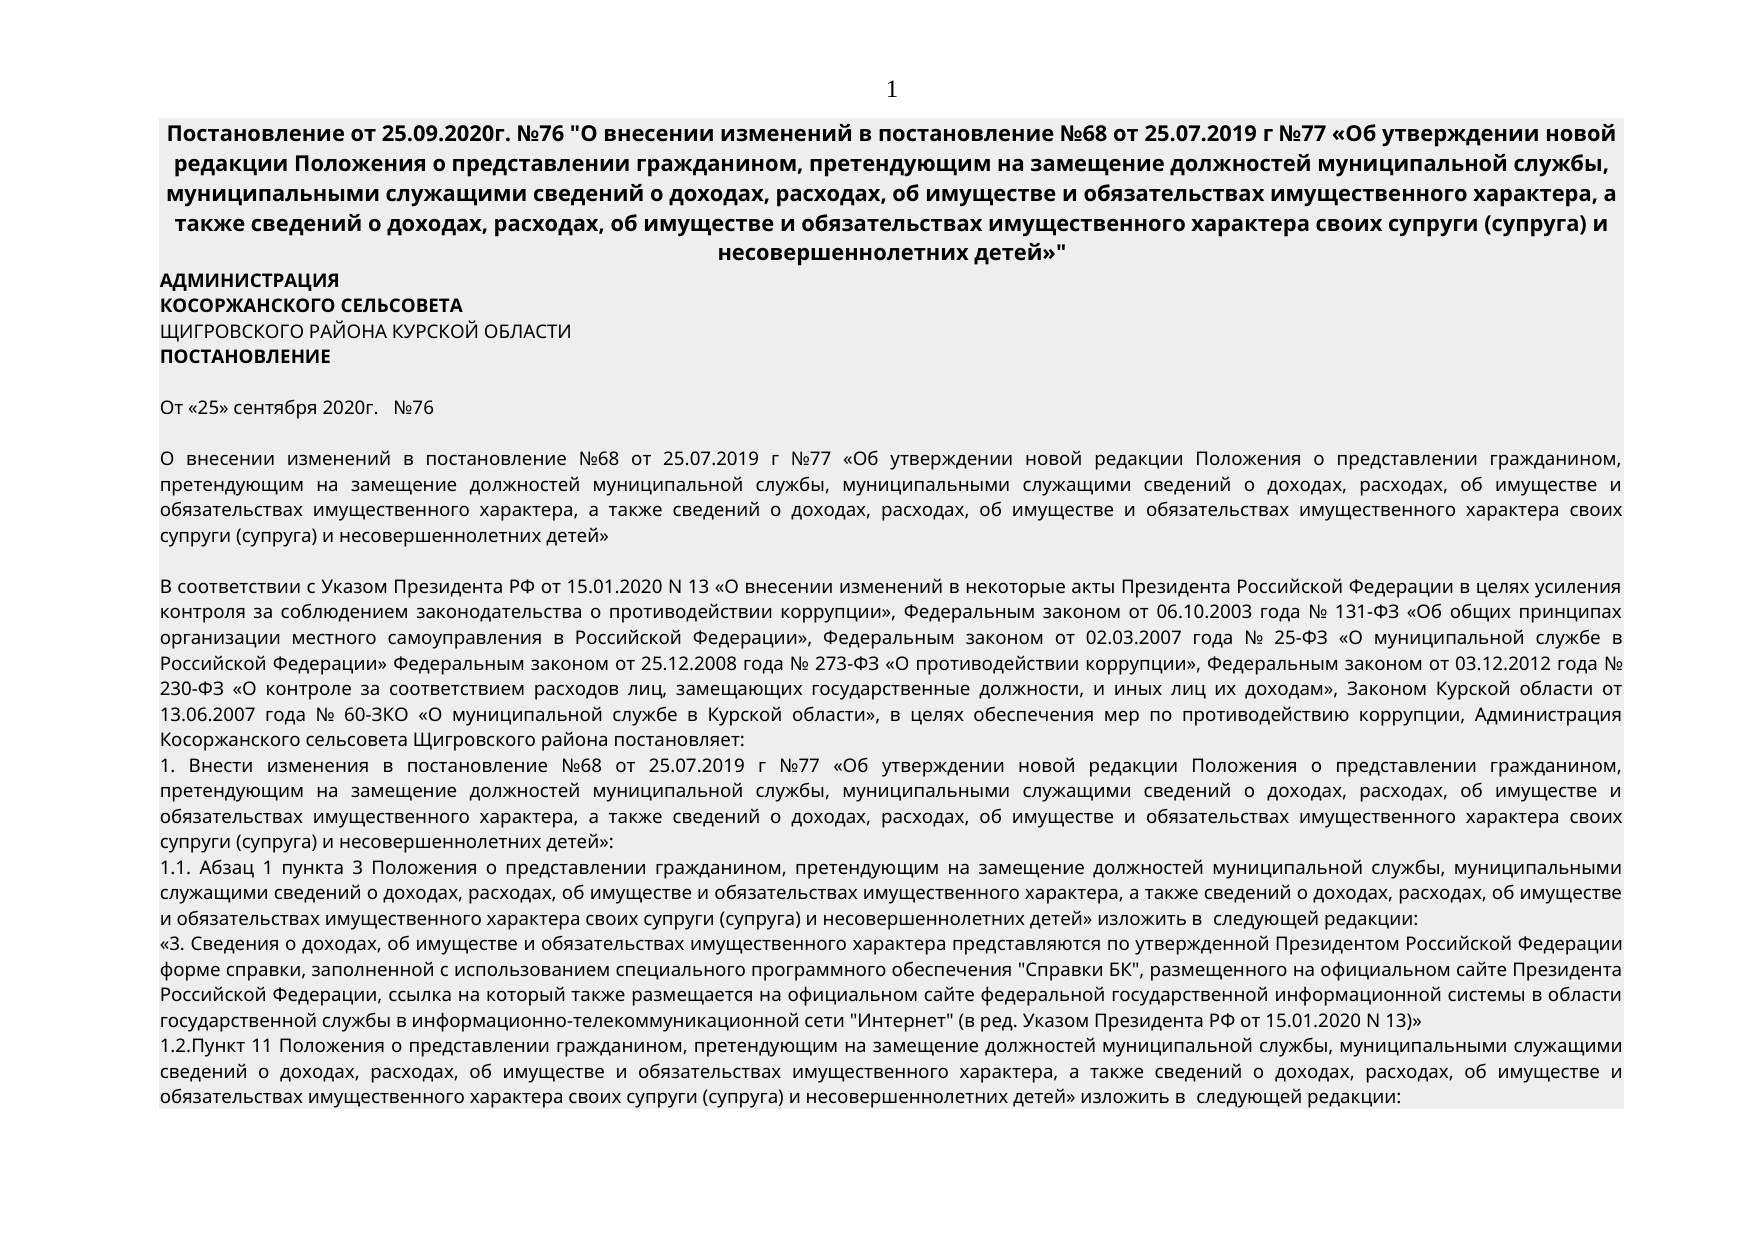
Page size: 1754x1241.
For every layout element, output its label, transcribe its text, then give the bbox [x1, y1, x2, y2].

text 1. Внести изменения в постановление №68 от 25.07.2019 г №77 «Об утверждении новой редакции Положения о представлении гражданином, претендующим на замещение должностей муниципальной службы, муниципальными служащими сведений о доходах, расходах, об имуществе и обязательствах имущественного характера, а также сведений о доходах, расходах, об имуществе и обязательствах имущественного характера своих супруги (супруга) и несовершеннолетних детей»: [159, 752, 1624, 854]
text 1.1. Абзац 1 пункта 3 Положения о представлении гражданином, претендующим на замещение должностей муниципальной службы, муниципальными служащими сведений о доходах, расходах, об имуществе и обязательствах имущественного характера, а также сведений о доходах, расходах, об имуществе и обязательствах имущественного характера своих супруги (супруга) и несовершеннолетних детей» изложить в следующей редакции: [159, 854, 1624, 931]
text В соответствии с Указом Президента РФ от 15.01.2020 N 13 «О внесении изменений в некоторые акты Президента Российской Федерации в целях усиления контроля за соблюдением законодательства о противодействии коррупции», Федеральным законом от 06.10.2003 года № 131-ФЗ «Об общих принципах организации местного самоуправления в Российской Федерации», Федеральным законом от 02.03.2007 года № 25-ФЗ «О муниципальной службе в Российской Федерации» Федеральным законом от 25.12.2008 года № 273-ФЗ «О противодействии коррупции», Федеральным законом от 03.12.2012 года № 230-ФЗ «О контроле за соответствием расходов лиц, замещающих государственные должности, и иных лиц их доходам», Законом Курской области от 13.06.2007 года № 60-ЗКО «О муниципальной службе в Курской области», в целях обеспечения мер по противодействию коррупции, Администрация Косоржанского сельсовета Щигровского района постановляет: [159, 573, 1624, 752]
text КОСОРЖАНСКОГО СЕЛЬСОВЕТА [159, 293, 1624, 318]
text О внесении изменений в постановление №68 от 25.07.2019 г №77 «Об утверждении новой редакции Положения о представлении гражданином, претендующим на замещение должностей муниципальной службы, муниципальными служащими сведений о доходах, расходах, об имуществе и обязательствах имущественного характера, а также сведений о доходах, расходах, об имуществе и обязательствах имущественного характера своих супруги (супруга) и несовершеннолетних детей» [159, 446, 1624, 548]
text От «25» сентября 2020г. №76 [159, 395, 1624, 420]
text АДМИНИСТРАЦИЯ [159, 267, 1624, 293]
text ЩИГРОВСКОГО РАЙОНА КУРСКОЙ ОБЛАСТИ [159, 318, 1624, 344]
text Постановление от 25.09.2020г. №76 "О внесении изменений в постановление №68 от 25.07.2019 г №77 «Об утверждении новой редакции Положения о представлении гражданином, претендующим на замещение должностей муниципальной службы, муниципальными служащими сведений о доходах, расходах, об имуществе и обязательствах имущественного характера, а также сведений о доходах, расходах, об имуществе и обязательствах имущественного характера своих супруги (супруга) и несовершеннолетних детей»" [159, 118, 1624, 267]
text 1.2.Пункт 11 Положения о представлении гражданином, претендующим на замещение должностей муниципальной службы, муниципальными служащими сведений о доходах, расходах, об имуществе и обязательствах имущественного характера, а также сведений о доходах, расходах, об имуществе и обязательствах имущественного характера своих супруги (супруга) и несовершеннолетних детей» изложить в следующей редакции: [159, 1033, 1624, 1109]
text ПОСТАНОВЛЕНИЕ [159, 344, 1624, 369]
text «3. Сведения о доходах, об имуществе и обязательствах имущественного характера представляются по утвержденной Президентом Российской Федерации форме справки, заполненной с использованием специального программного обеспечения "Справки БК", размещенного на официальном сайте Президента Российской Федерации, ссылка на который также размещается на официальном сайте федеральной государственной информационной системы в области государственной службы в информационно-телекоммуникационной сети "Интернет" (в ред. Указом Президента РФ от 15.01.2020 N 13)» [159, 931, 1624, 1033]
